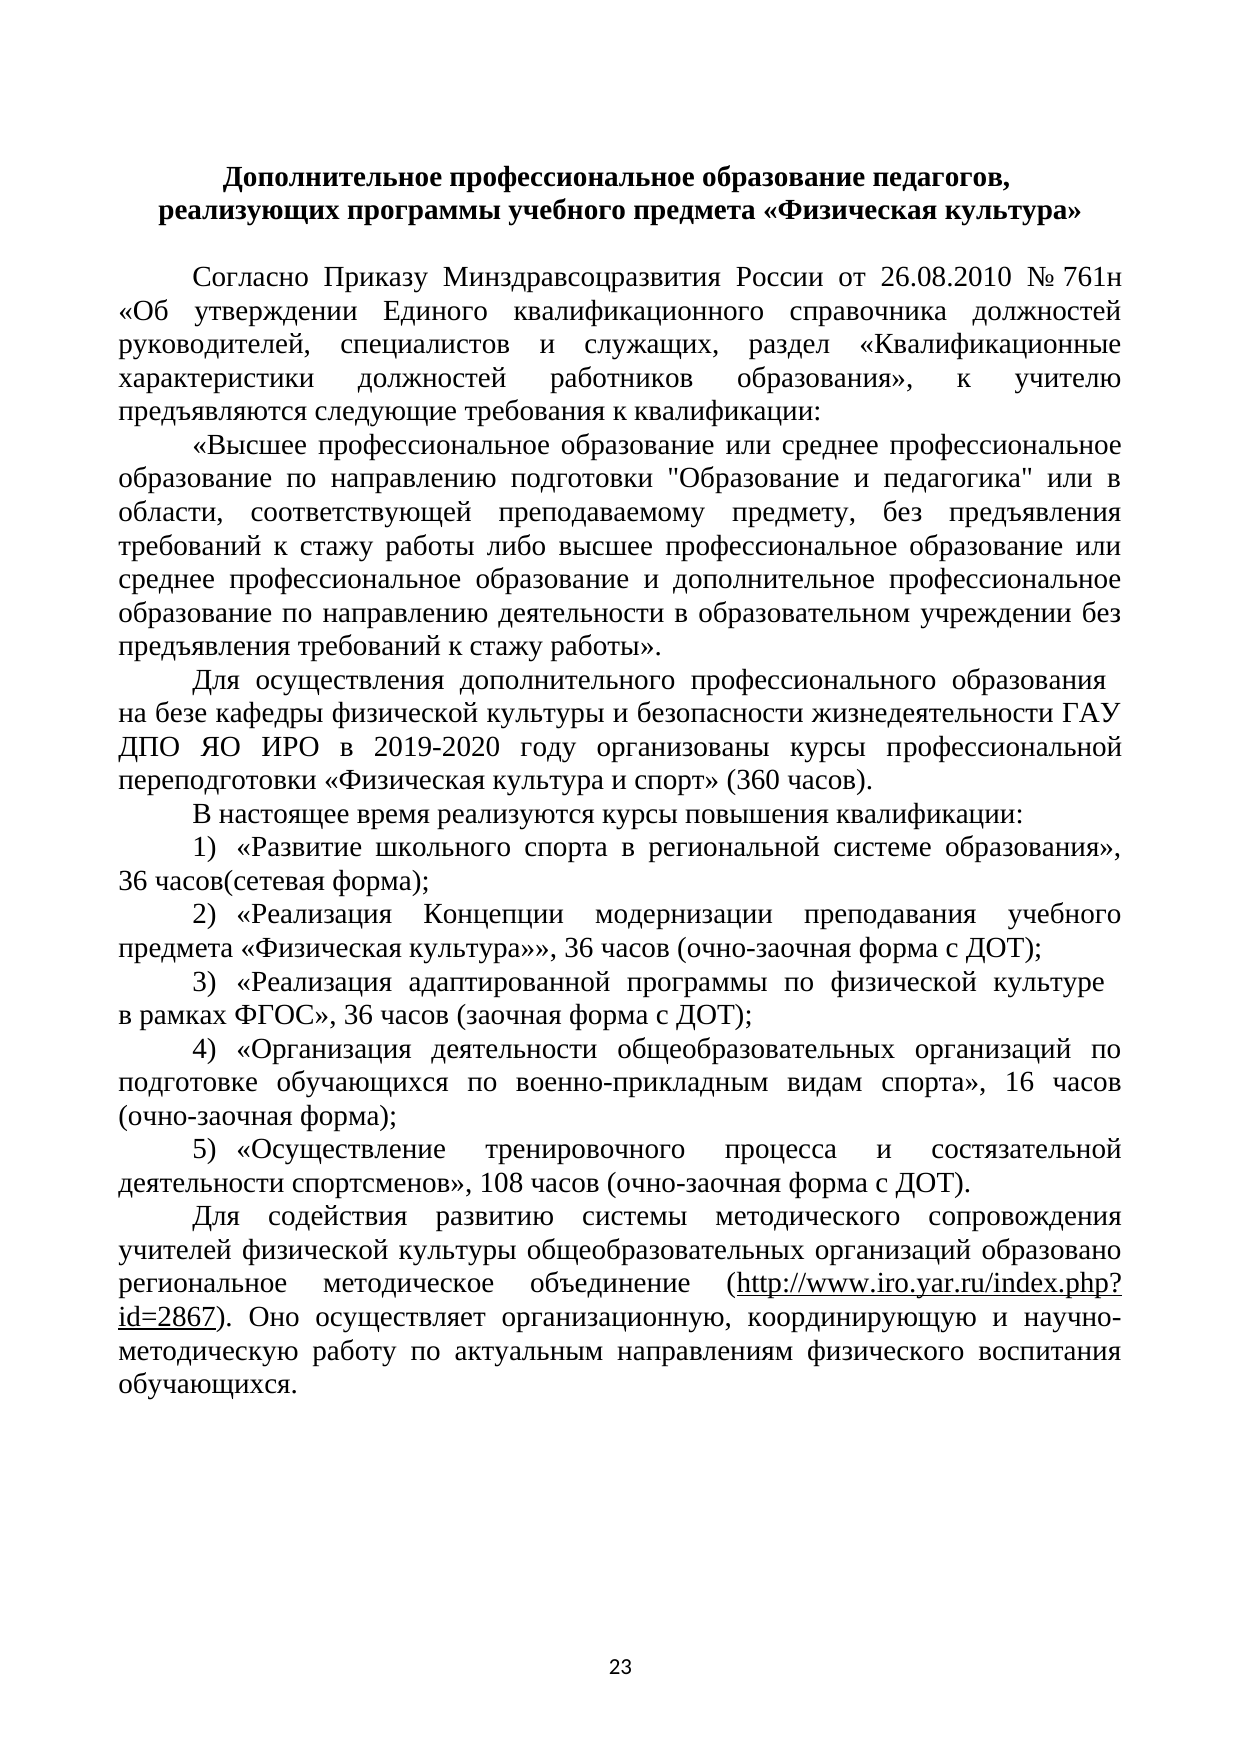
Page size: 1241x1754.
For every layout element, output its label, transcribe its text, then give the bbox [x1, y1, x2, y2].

text В настоящее время реализуются курсы повышения квалификации: [118, 796, 1122, 829]
text «Высшее профессиональное образование или среднее профессиональное образование по направлению подготовки "Образование и педагогика" или в области, соответствующей преподаваемому предмету, без предъявления требований к стажу работы либо высшее профессиональное образование или среднее профессиональное образование и дополнительное профессиональное образование по направлению деятельности в образовательном учреждении без предъявления требований к стажу работы». [118, 427, 1122, 662]
list «Реализация адаптированной программы по физической культуре в рамках ФГОС», 36 часов (заочная форма с ДОТ); [118, 964, 1122, 1031]
list «Организация деятельности общеобразовательных организаций по подготовке обучающихся по военно-прикладным видам спорта», 16 часов (очно-заочная форма); [118, 1031, 1122, 1131]
list «Осуществление тренировочного процесса и состязательной деятельности спортсменов», 108 часов (очно-заочная форма с ДОТ). [118, 1131, 1122, 1198]
list «Развитие школьного спорта в региональной системе образования», 36 часов(сетевая форма); [118, 829, 1122, 897]
text Для содействия развитию системы методического сопровождения учителей физической культуры общеобразовательных организаций образовано региональное методическое объединение (http://www.iro.yar.ru/index.php?id=2867). Оно осуществляет организационную, координирующую и научно-методическую работу по актуальным направлениям физического воспитания обучающихся. [118, 1198, 1122, 1400]
text Для осуществления дополнительного профессионального образования на безе кафедры физической культуры и безопасности жизнедеятельности ГАУ ДПО ЯО ИРО в 2019-2020 году организованы курсы профессиональной переподготовки «Физическая культура и спорт» (360 часов). [118, 662, 1122, 796]
list «Реализация Концепции модернизации преподавания учебного предмета «Физическая культура»», 36 часов (очно-заочная форма с ДОТ); [118, 897, 1122, 964]
text Дополнительное профессиональное образование педагогов, реализующих программы учебного предмета «Физическая культура» [118, 159, 1122, 226]
text Согласно Приказу Минздравсоцразвития России от 26.08.2010 № 761н «Об утверждении Единого квалификационного справочника должностей руководителей, специалистов и служащих, раздел «Квалификационные характеристики должностей работников образования», к учителю предъявляются следующие требования к квалификации: [118, 259, 1122, 427]
